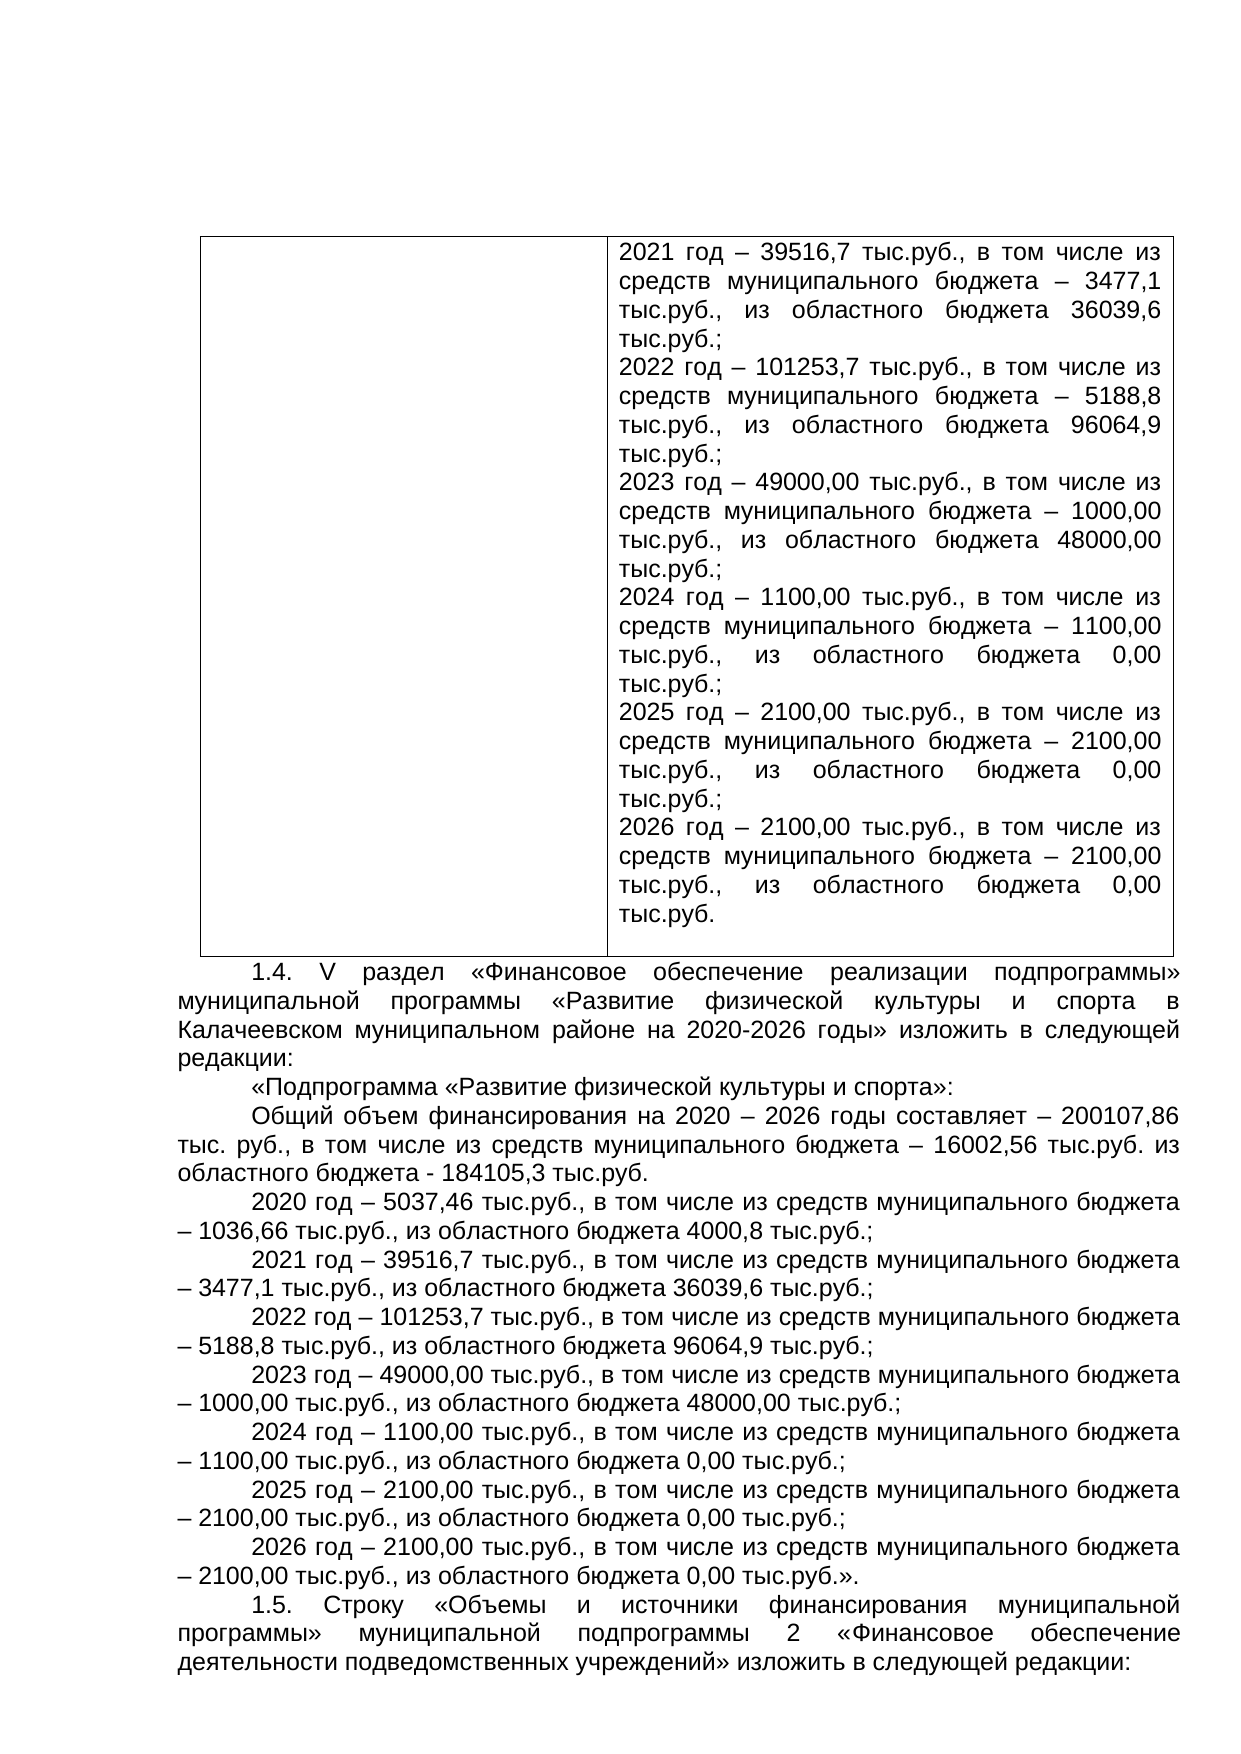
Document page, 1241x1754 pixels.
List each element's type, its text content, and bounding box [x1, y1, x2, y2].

text 2022 год – 101253,7 тыс.руб., в том числе из средств муниципального бюджета – 5188,8 тыс.руб., из областного бюджета 96064,9 тыс.руб.; [177, 1302, 1181, 1359]
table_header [201, 237, 607, 956]
text 2023 год – 49000,00 тыс.руб., в том числе из средств муниципального бюджета – 1000,00 тыс.руб., из областного бюджета 48000,00 тыс.руб.; [177, 1359, 1181, 1417]
text 1.4. V раздел «Финансовое обеспечение реализации подпрограммы» муниципальной программы «Развитие физической культуры и спорта в Калачеевском муниципальном районе на 2020-2026 годы» изложить в следующей редакции: [177, 957, 1181, 1072]
text 2024 год – 1100,00 тыс.руб., в том числе из средств муниципального бюджета – 1100,00 тыс.руб., из областного бюджета 0,00 тыс.руб.; [177, 1417, 1181, 1474]
text 2020 год – 5037,46 тыс.руб., в том числе из средств муниципального бюджета – 1036,66 тыс.руб., из областного бюджета 4000,8 тыс.руб.; [177, 1187, 1181, 1244]
text «Подпрограмма «Развитие физической культуры и спорта»: [177, 1072, 1181, 1101]
text 2021 год – 39516,7 тыс.руб., в том числе из средств муниципального бюджета – 3477,1 тыс.руб., из областного бюджета 36039,6 тыс.руб.; [177, 1244, 1181, 1302]
text 1.5. Строку «Объемы и источники финансирования муниципальной программы» муниципальной подпрограммы 2 «Финансовое обеспечение деятельности подведомственных учреждений» изложить в следующей редакции: [177, 1589, 1181, 1676]
text 2026 год – 2100,00 тыс.руб., в том числе из средств муниципального бюджета – 2100,00 тыс.руб., из областного бюджета 0,00 тыс.руб.». [177, 1532, 1181, 1589]
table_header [608, 237, 1173, 956]
text 2025 год – 2100,00 тыс.руб., в том числе из средств муниципального бюджета – 2100,00 тыс.руб., из областного бюджета 0,00 тыс.руб.; [177, 1474, 1181, 1532]
text Общий объем финансирования на 2020 – 2026 годы составляет – 200107,86 тыс. руб., в том числе из средств муниципального бюджета – 16002,56 тыс.руб. из областного бюджета - 184105,3 тыс.руб. [177, 1101, 1181, 1187]
